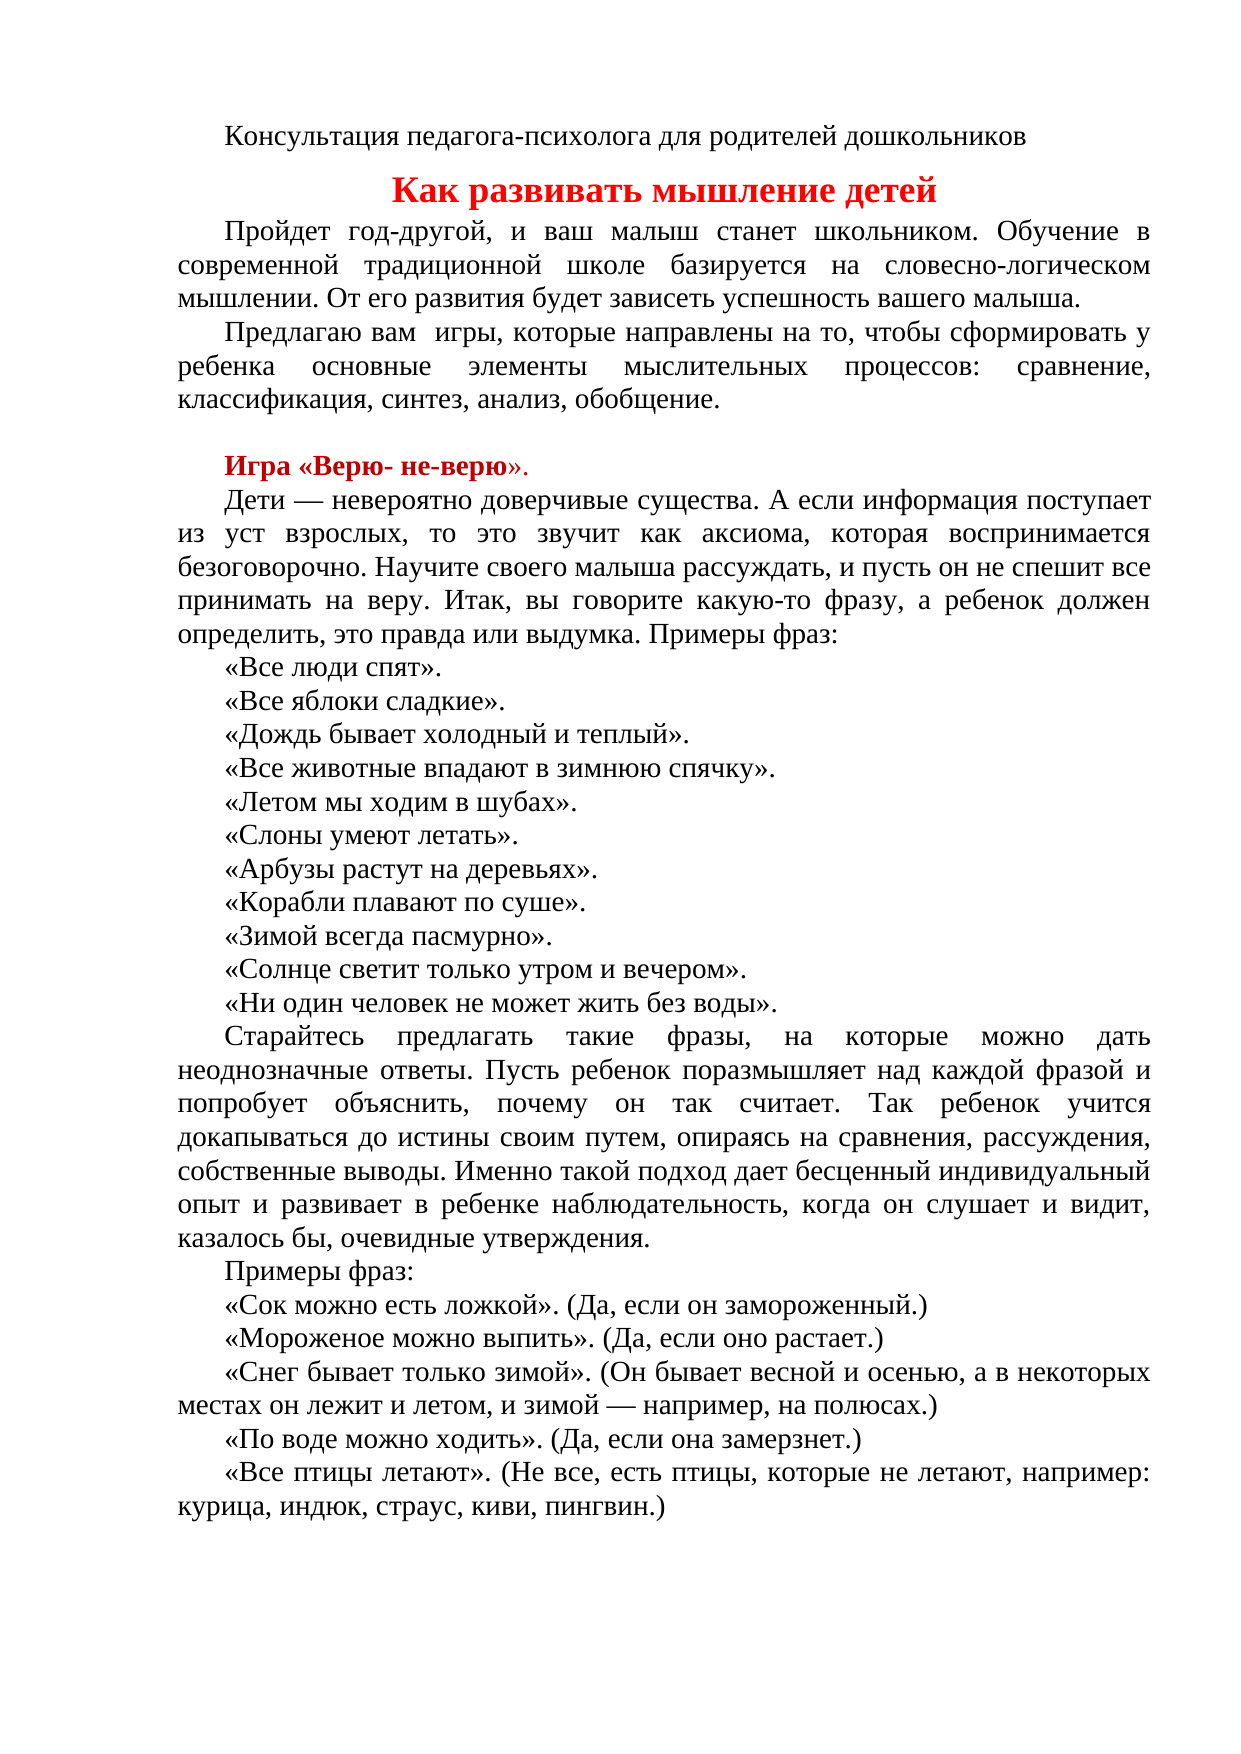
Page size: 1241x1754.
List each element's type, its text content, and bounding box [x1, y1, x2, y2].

text Консультация педагога-психолога для родителей дошкольников [177, 118, 1152, 152]
text «Все яблоки сладкие». [177, 683, 1152, 717]
text «Сок можно есть ложкой». (Да, если он замороженный.) [177, 1287, 1152, 1320]
text Игра «Верю- не-верю». [177, 448, 1152, 482]
text «Солнце светит только утром и вечером». [177, 951, 1152, 985]
text «Слоны умеют летать». [177, 817, 1152, 851]
text «Дождь бывает холодный и теплый». [177, 717, 1152, 750]
text «Ни один человек не может жить без воды». [177, 985, 1152, 1018]
text Как развивать мышление детей [177, 167, 1152, 210]
text Старайтесь предлагать такие фразы, на которые можно дать неоднозначные ответы. Пусть ребенок поразмышляет над каждой фразой и попробует объяснить, почему он так считает. Так ребенок учится докапываться до истины своим путем, опираясь на сравнения, рассуждения, собственные выводы. Именно такой подход дает бесценный индивидуальный опыт и развивает в ребенке наблюдательность, когда он слушает и видит, казалось бы, очевидные утверждения. [177, 1018, 1152, 1253]
text «Все птицы летают». (Не все, есть птицы, которые не летают, например: курица, индюк, страус, киви, пингвин.) [177, 1454, 1152, 1522]
text Примеры фраз: [177, 1253, 1152, 1287]
text Предлагаю вам игры, которые направлены на то, чтобы сформировать у ребенка основные элементы мыслительных процессов: сравнение, классификация, синтез, анализ, обобщение. [177, 314, 1152, 415]
text «Корабли плавают по суше». [177, 884, 1152, 918]
text «По воде можно ходить». (Да, если она замерзнет.) [177, 1421, 1152, 1454]
text «Летом мы ходим в шубах». [177, 784, 1152, 817]
text Пройдет год-другой, и ваш малыш станет школьником. Обучение в современной традиционной школе базируется на словесно-логическом мышлении. От его развития будет зависеть успешность вашего малыша. [177, 213, 1152, 314]
text «Арбузы растут на деревьях». [177, 851, 1152, 884]
text «Снег бывает только зимой». (Он бывает весной и осенью, а в некоторых местах он лежит и летом, и зимой — например, на полюсах.) [177, 1354, 1152, 1421]
text Дети — невероятно доверчивые существа. А если информация поступает из уст взрослых, то это звучит как аксиома, которая воспринимается безоговорочно. Научите своего малыша рассуждать, и пусть он не спешит все принимать на веру. Итак, вы говорите какую-то фразу, а ребенок должен определить, это правда или выдумка. Примеры фраз: [177, 482, 1152, 649]
text «Зимой всегда пасмурно». [177, 918, 1152, 951]
text «Мороженое можно выпить». (Да, если оно растает.) [177, 1320, 1152, 1354]
text «Все животные впадают в зимнюю спячку». [177, 750, 1152, 784]
text «Все люди спят». [177, 649, 1152, 683]
